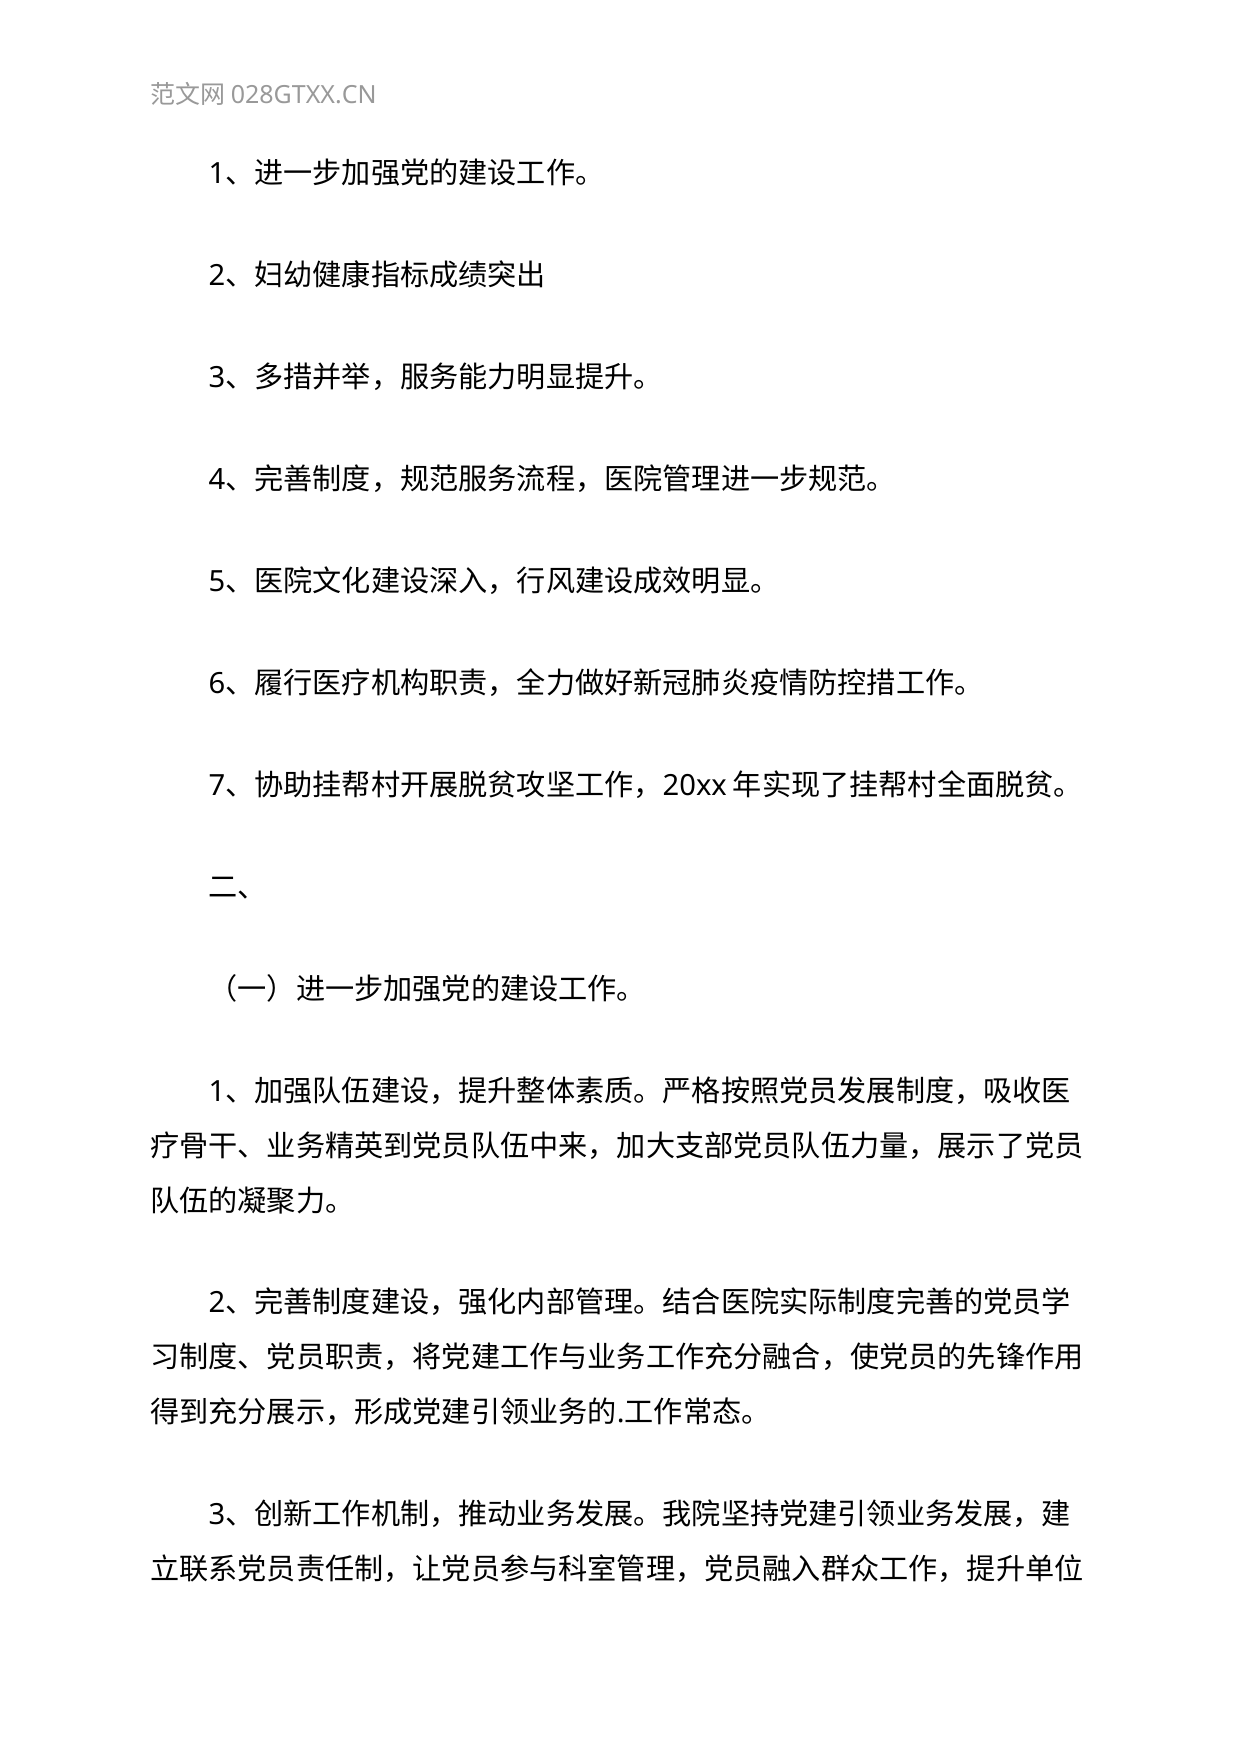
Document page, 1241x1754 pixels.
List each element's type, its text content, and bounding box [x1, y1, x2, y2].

text （一）进一步加强党的建设工作。 [150, 966, 1090, 1008]
text 二、 [150, 864, 1090, 906]
text 2、完善制度建设，强化内部管理。结合医院实际制度完善的党员学习制度、党员职责，将党建工作与业务工作充分融合，使党员的先锋作用得到充分展示，形成党建引领业务的.工作常态。 [150, 1279, 1090, 1431]
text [150, 1491, 1090, 1588]
text 5、医院文化建设深入，行风建设成效明显。 [150, 558, 1090, 600]
text 1、加强队伍建设，提升整体素质。严格按照党员发展制度，吸收医疗骨干、业务精英到党员队伍中来，加大支部党员队伍力量，展示了党员队伍的凝聚力。 [150, 1067, 1090, 1219]
text 1、进一步加强党的建设工作。 [150, 150, 1090, 192]
text 7、协助挂帮村开展脱贫攻坚工作，20xx年实现了挂帮村全面脱贫。 [150, 762, 1090, 804]
text 2、妇幼健康指标成绩突出 [150, 252, 1090, 294]
text 3、多措并举，服务能力明显提升。 [150, 354, 1090, 396]
text 4、完善制度，规范服务流程，医院管理进一步规范。 [150, 456, 1090, 498]
text 6、履行医疗机构职责，全力做好新冠肺炎疫情防控措工作。 [150, 660, 1090, 702]
